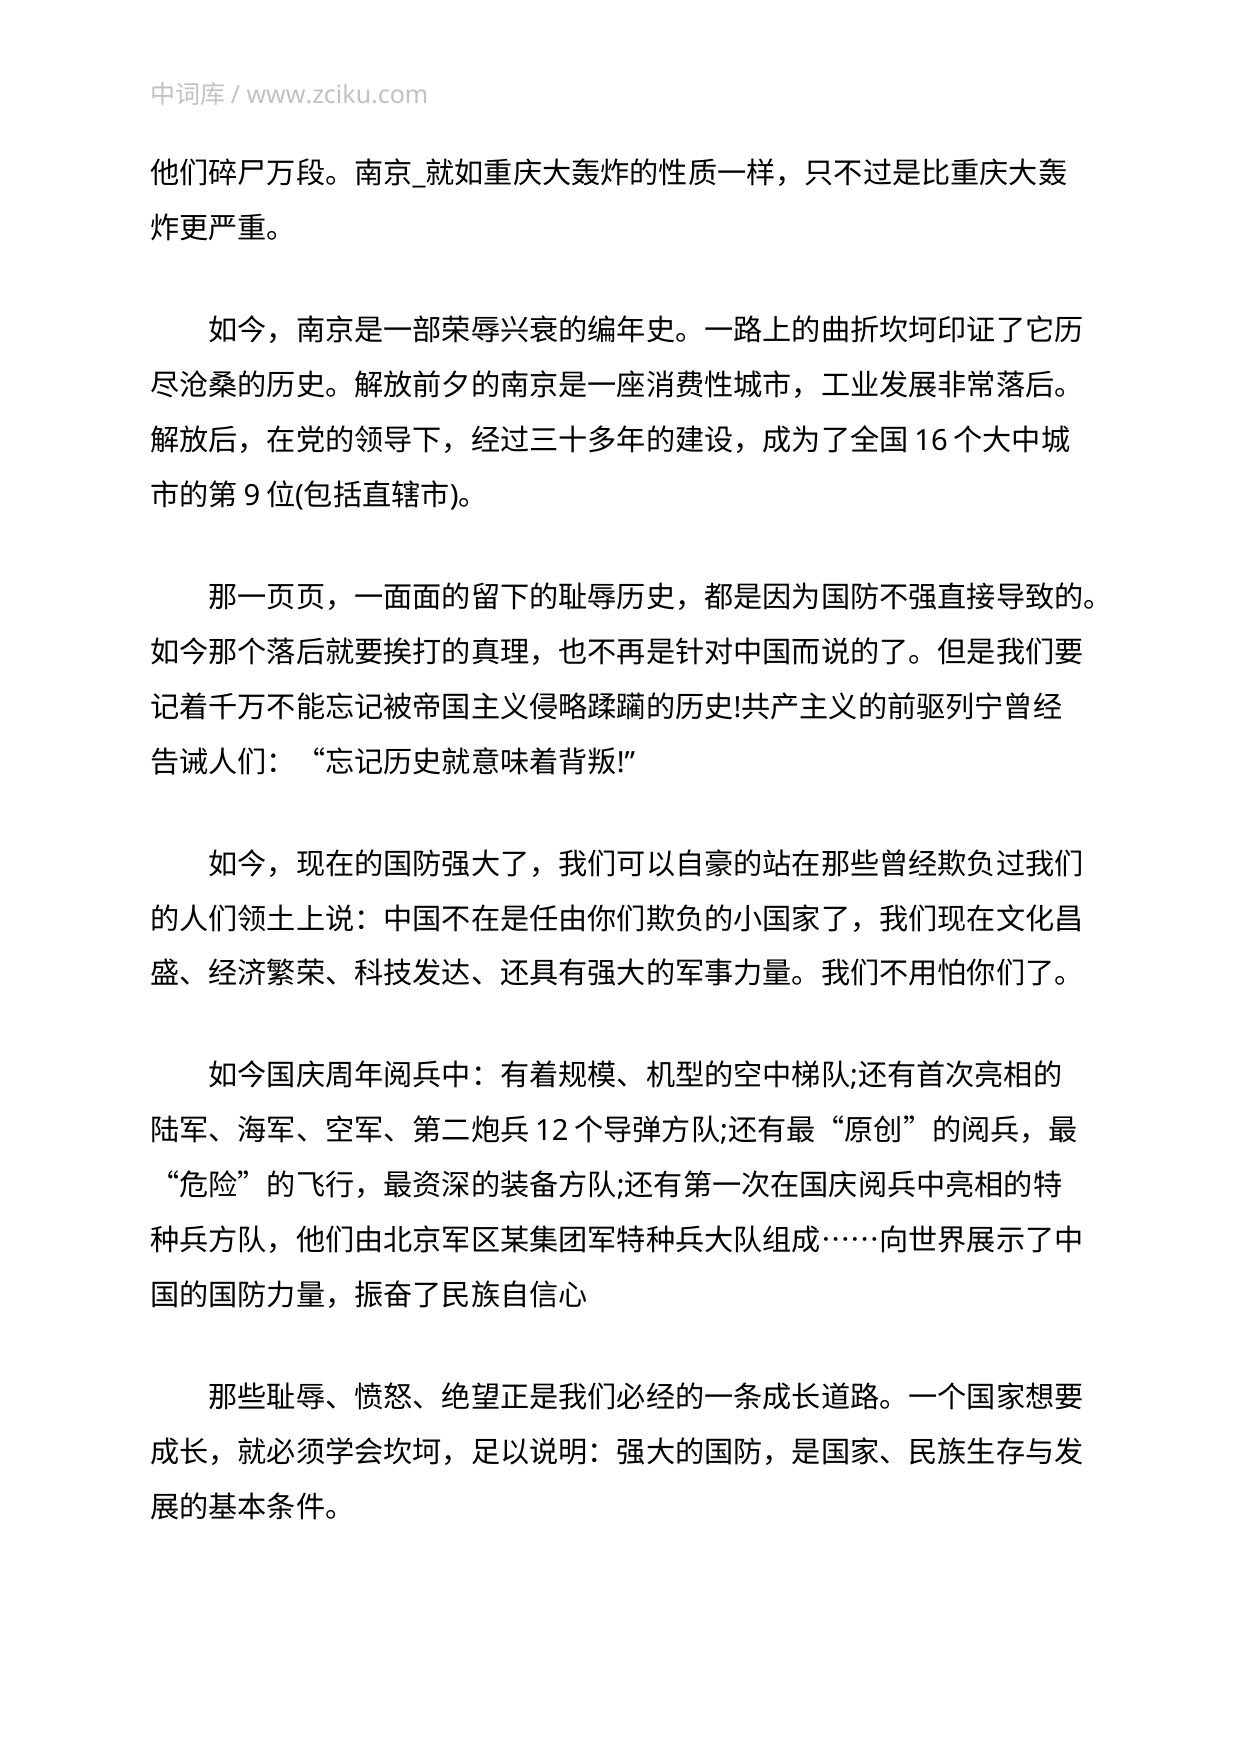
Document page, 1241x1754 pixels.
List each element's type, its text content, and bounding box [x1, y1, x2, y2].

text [150, 150, 1090, 247]
text 那一页页，一面面的留下的耻辱历史，都是因为国防不强直接导致的。如今那个落后就要挨打的真理，也不再是针对中国而说的了。但是我们要记着千万不能忘记被帝国主义侵略蹂躏的历史!共产主义的前驱列宁曾经告诫人们：“忘记历史就意味着背叛!” [150, 573, 1090, 781]
text 那些耻辱、愤怒、绝望正是我们必经的一条成长道路。一个国家想要成长，就必须学会坎坷，足以说明：强大的国防，是国家、民族生存与发展的基本条件。 [150, 1373, 1090, 1526]
text 如今，南京是一部荣辱兴衰的编年史。一路上的曲折坎坷印证了它历尽沧桑的历史。解放前夕的南京是一座消费性城市，工业发展非常落后。解放后，在党的领导下，经过三十多年的建设，成为了全国16个大中城市的第9位(包括直辖市)。 [150, 307, 1090, 514]
text 如今国庆周年阅兵中：有着规模、机型的空中梯队;还有首次亮相的陆军、海军、空军、第二炮兵12个导弹方队;还有最“原创”的阅兵，最“危险”的飞行，最资深的装备方队;还有第一次在国庆阅兵中亮相的特种兵方队，他们由北京军区某集团军特种兵大队组成……向世界展示了中国的国防力量，振奋了民族自信心 [150, 1052, 1090, 1314]
text 如今，现在的国防强大了，我们可以自豪的站在那些曾经欺负过我们的人们领土上说：中国不在是任由你们欺负的小国家了，我们现在文化昌盛、经济繁荣、科技发达、还具有强大的军事力量。我们不用怕你们了。 [150, 840, 1090, 992]
